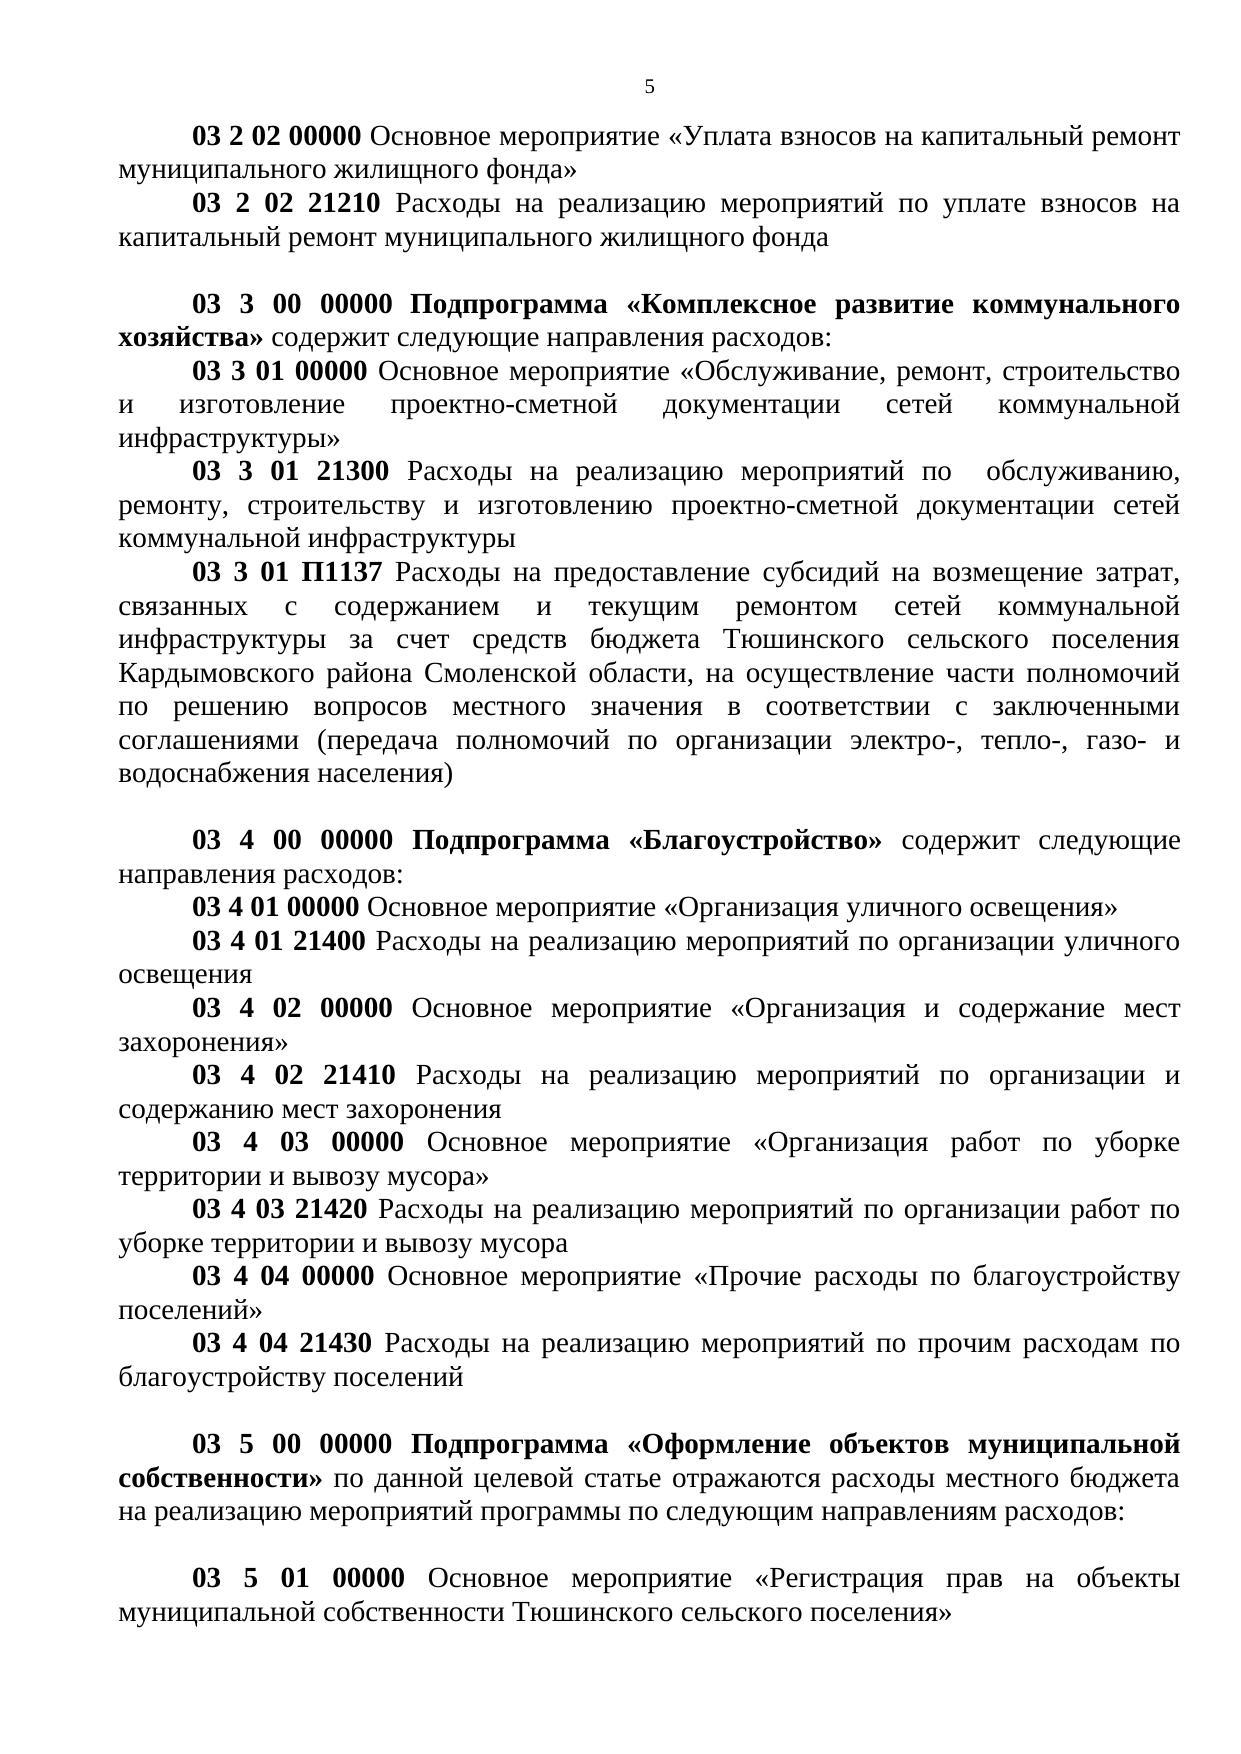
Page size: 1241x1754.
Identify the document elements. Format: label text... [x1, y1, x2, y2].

text 03 3 00 00000 Подпрограмма «Комплексное развитие коммунального хозяйства» содержит следующие направления расходов: [118, 286, 1181, 353]
text 03 2 02 00000 Основное мероприятие «Уплата взносов на капитальный ремонт муниципального жилищного фонда» [118, 118, 1181, 185]
text 03 5 01 00000 Основное мероприятие «Регистрация прав на объекты муниципальной собственности Тюшинского сельского поселения» [118, 1560, 1181, 1627]
text 03 4 02 21410 Расходы на реализацию мероприятий по организации и содержанию мест захоронения [118, 1057, 1181, 1124]
text 03 4 04 00000 Основное мероприятие «Прочие расходы по благоустройству поселений» [118, 1258, 1181, 1326]
text 03 3 01 21300 Расходы на реализацию мероприятий по обслуживанию, ремонту, строительству и изготовлению проектно-сметной документации сетей коммунальной инфраструктуры [118, 453, 1181, 554]
text 03 3 01 П1137 Расходы на предоставление субсидий на возмещение затрат, связанных с содержанием и текущим ремонтом сетей коммунальной инфраструктуры за счет средств бюджета Тюшинского сельского поселения Кардымовского района Смоленской области, на осуществление части полномочий по решению вопросов местного значения в соответствии с заключенными соглашениями (передача полномочий по организации электро-, тепло-, газо- и водоснабжения населения) [118, 554, 1181, 789]
text 03 2 02 21210 Расходы на реализацию мероприятий по уплате взносов на капитальный ремонт муниципального жилищного фонда [118, 185, 1181, 252]
text 03 3 01 00000 Основное мероприятие «Обслуживание, ремонт, строительство и изготовление проектно-сметной документации сетей коммунальной инфраструктуры» [118, 353, 1181, 453]
text 03 4 01 00000 Основное мероприятие «Организация уличного освещения» [118, 889, 1181, 923]
text 03 4 04 21430 Расходы на реализацию мероприятий по прочим расходам по благоустройству поселений [118, 1326, 1181, 1393]
text 03 4 01 21400 Расходы на реализацию мероприятий по организации уличного освещения [118, 923, 1181, 990]
text 03 5 00 00000 Подпрограмма «Оформление объектов муниципальной собственности» по данной целевой статье отражаются расходы местного бюджета на реализацию мероприятий программы по следующим направлениям расходов: [118, 1426, 1181, 1527]
text 03 4 03 00000 Основное мероприятие «Организация работ по уборке территории и вывозу мусора» [118, 1124, 1181, 1191]
text 03 4 02 00000 Основное мероприятие «Организация и содержание мест захоронения» [118, 990, 1181, 1057]
text 03 4 03 21420 Расходы на реализацию мероприятий по организации работ по уборке территории и вывозу мусора [118, 1191, 1181, 1258]
text 03 4 00 00000 Подпрограмма «Благоустройство» содержит следующие направления расходов: [118, 822, 1181, 889]
